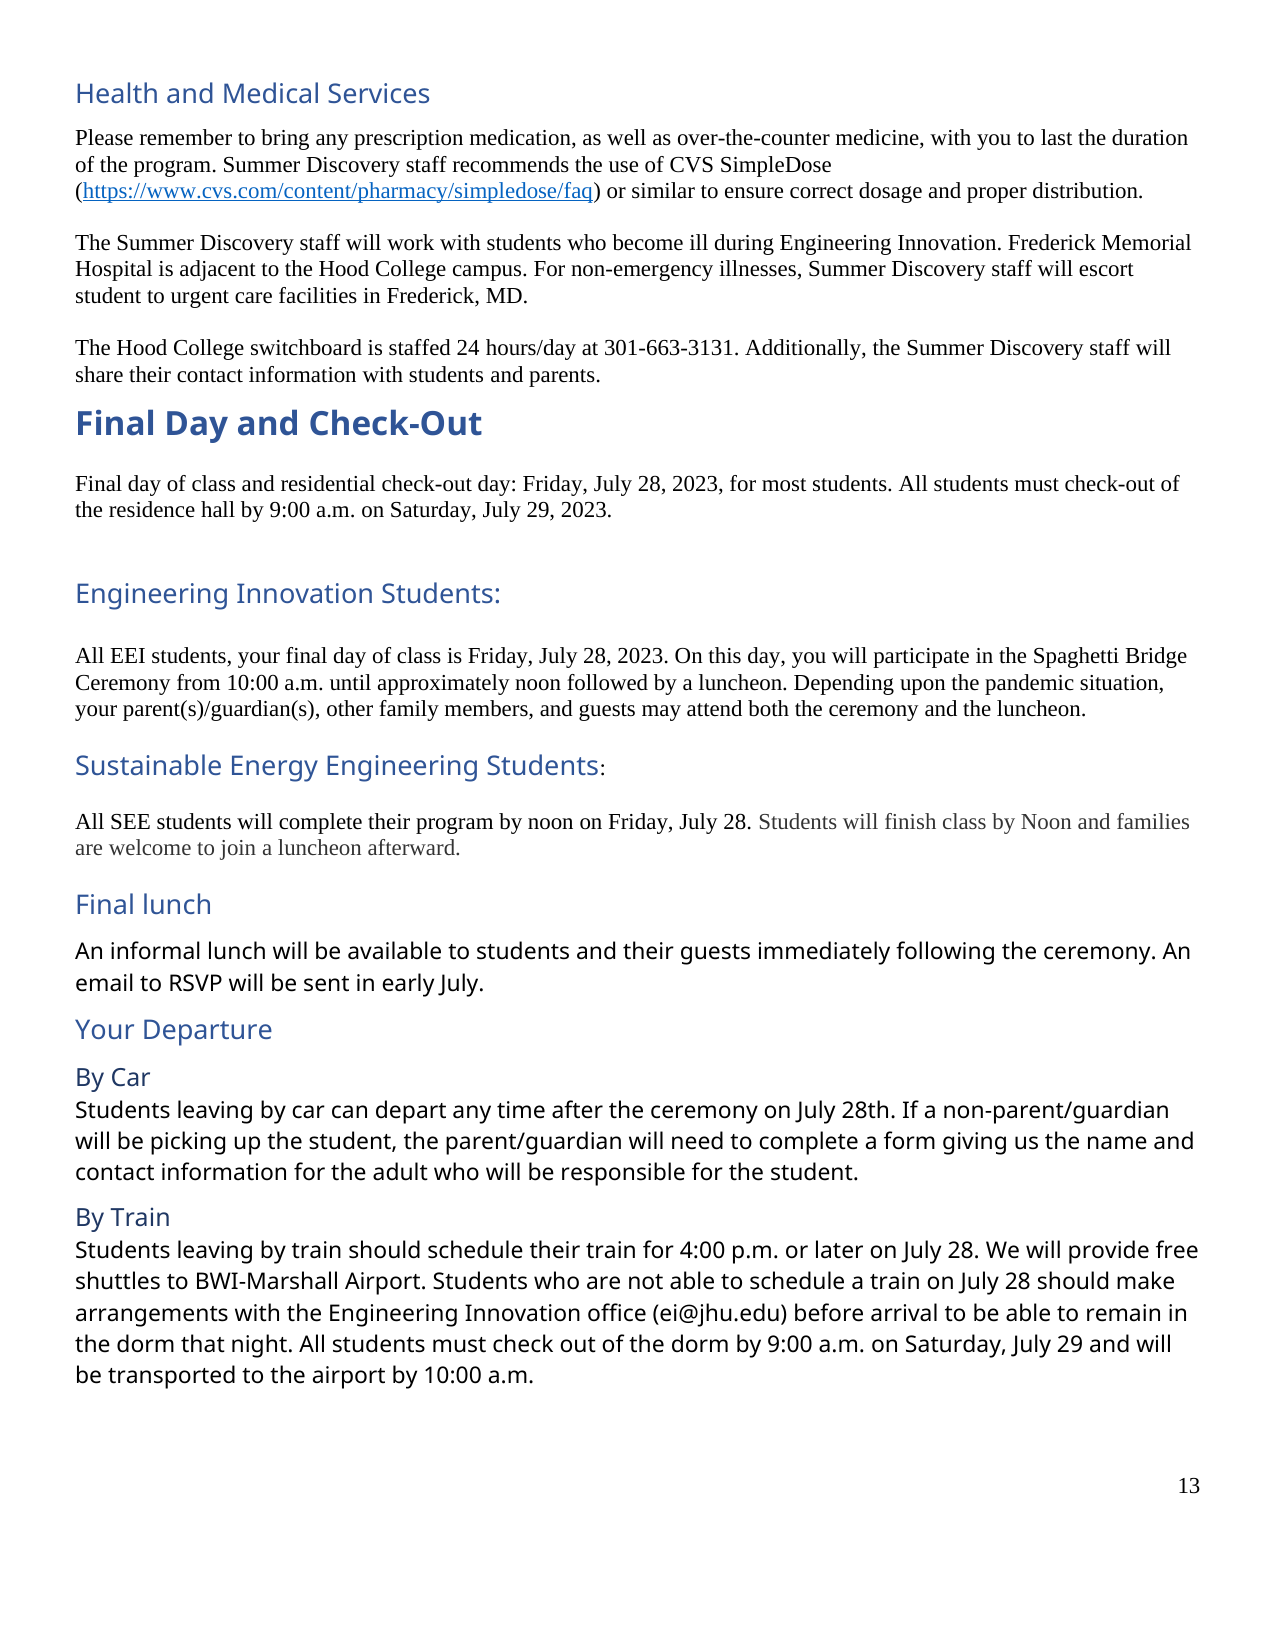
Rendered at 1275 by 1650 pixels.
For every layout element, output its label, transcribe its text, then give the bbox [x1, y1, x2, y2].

text Engineering Innovation Students: All EEI students, your final day of class is Friday, July 28, 2023. On this day, you will participate in the Spaghetti Bridge Ceremony from 10:00 a.m. until approximately noon followed by a luncheon. Depending upon the pandemic situation, your parent(s)/guardian(s), other family members, and guests may attend both the ceremony and the luncheon. [75, 574, 1200, 721]
text Final day of class and residential check-out day: Friday, July 28, 2023, for most students. All students must check-out of the residence hall by 9:00 a.m. on Saturday, July 29, 2023. [75, 470, 1200, 549]
text The Summer Discovery staff will work with students who become ill during Engineering Innovation. Frederick Memorial Hospital is adjacent to the Hood College campus. For non-emergency illnesses, Summer Discovery staff will escort student to urgent care facilities in Frederick, MD. [75, 229, 1200, 308]
text Please remember to bring any prescription medication, as well as over-the-counter medicine, with you to last the duration of the program. Summer Discovery staff recommends the use of CVS SimpleDose (https://www.cvs.com/content/pharmacy/simpledose/faq) or similar to ensure correct dosage and proper distribution. [75, 124, 1200, 203]
subtitle Final Day and Check-Out [75, 399, 1200, 445]
text All SEE students will complete their program by noon on Friday, July 28. Students will finish class by Noon and families are welcome to join a luncheon afterward. [75, 808, 1200, 861]
text By Car Students leaving by car can depart any time after the ceremony on July 28th. If a non-parent/guardian will be picking up the student, the parent/guardian will need to complete a form giving us the name and contact information for the adult who will be responsible for the student. [75, 1059, 1200, 1187]
text The Hood College switchboard is staffed 24 hours/day at 301-663-3131. Additionally, the Summer Discovery staff will share their contact information with students and parents. [607, 334, 1200, 387]
text Sustainable Energy Engineering Students: [75, 746, 1200, 783]
subtitle Health and Medical Services [75, 75, 1200, 112]
subtitle Final lunch [75, 886, 1200, 923]
text By Train Students leaving by train should schedule their train for 4:00 p.m. or later on July 28. We will provide free shuttles to BWI-Marshall Airport. Students who are not able to schedule a train on July 28 should make arrangements with the Engineering Innovation office (ei@jhu.edu) before arrival to be able to remain in the dorm that night. All students must check out of the dorm by 9:00 a.m. on Saturday, July 29 and will be transported to the airport by 10:00 a.m. [75, 1200, 1200, 1390]
text An informal lunch will be available to students and their guests immediately following the ceremony. An email to RSVP will be sent in early July. [75, 935, 1200, 998]
subtitle Your Departure [75, 1010, 1200, 1047]
